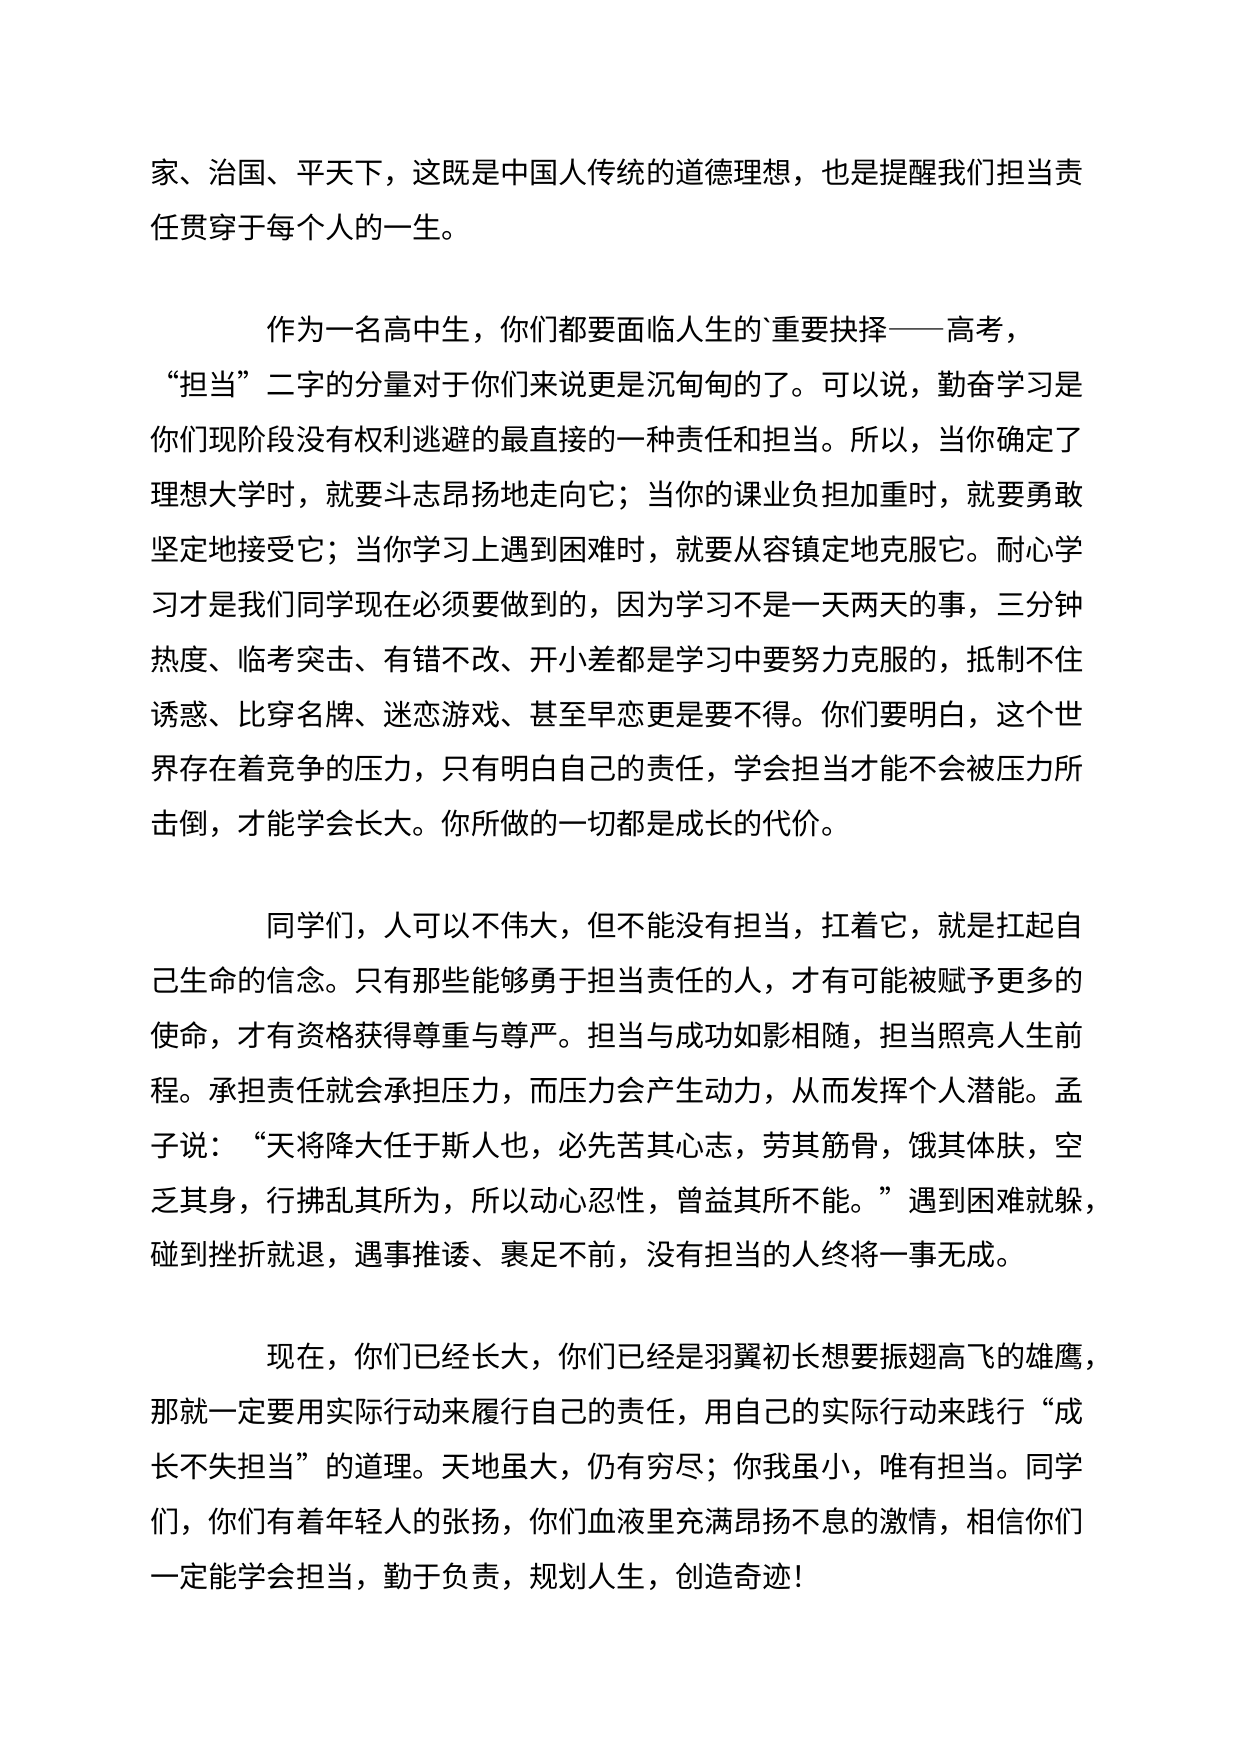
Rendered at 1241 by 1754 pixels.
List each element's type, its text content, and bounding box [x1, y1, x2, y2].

text 作为一名高中生，你们都要面临人生的`重要抉择——高考，“担当”二字的分量对于你们来说更是沉甸甸的了。可以说，勤奋学习是你们现阶段没有权利逃避的最直接的一种责任和担当。所以，当你确定了理想大学时，就要斗志昂扬地走向它；当你的课业负担加重时，就要勇敢坚定地接受它；当你学习上遇到困难时，就要从容镇定地克服它。耐心学习才是我们同学现在必须要做到的，因为学习不是一天两天的事，三分钟热度、临考突击、有错不改、开小差都是学习中要努力克服的，抵制不住诱惑、比穿名牌、迷恋游戏、甚至早恋更是要不得。你们要明白，这个世界存在着竞争的压力，只有明白自己的责任，学会担当才能不会被压力所击倒，才能学会长大。你所做的一切都是成长的代价。 [150, 307, 1090, 843]
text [150, 150, 1090, 247]
text 同学们，人可以不伟大，但不能没有担当，扛着它，就是扛起自己生命的信念。只有那些能够勇于担当责任的人，才有可能被赋予更多的使命，才有资格获得尊重与尊严。担当与成功如影相随，担当照亮人生前程。承担责任就会承担压力，而压力会产生动力，从而发挥个人潜能。孟子说：“天将降大任于斯人也，必先苦其心志，劳其筋骨，饿其体肤，空乏其身，行拂乱其所为，所以动心忍性，曾益其所不能。”遇到困难就躲，碰到挫折就退，遇事推诿、裹足不前，没有担当的人终将一事无成。 [150, 903, 1090, 1274]
text 现在，你们已经长大，你们已经是羽翼初长想要振翅高飞的雄鹰，那就一定要用实际行动来履行自己的责任，用自己的实际行动来践行“成长不失担当”的道理。天地虽大，仍有穷尽；你我虽小，唯有担当。同学们，你们有着年轻人的张扬，你们血液里充满昂扬不息的激情，相信你们一定能学会担当，勤于负责，规划人生，创造奇迹！ [150, 1334, 1090, 1596]
